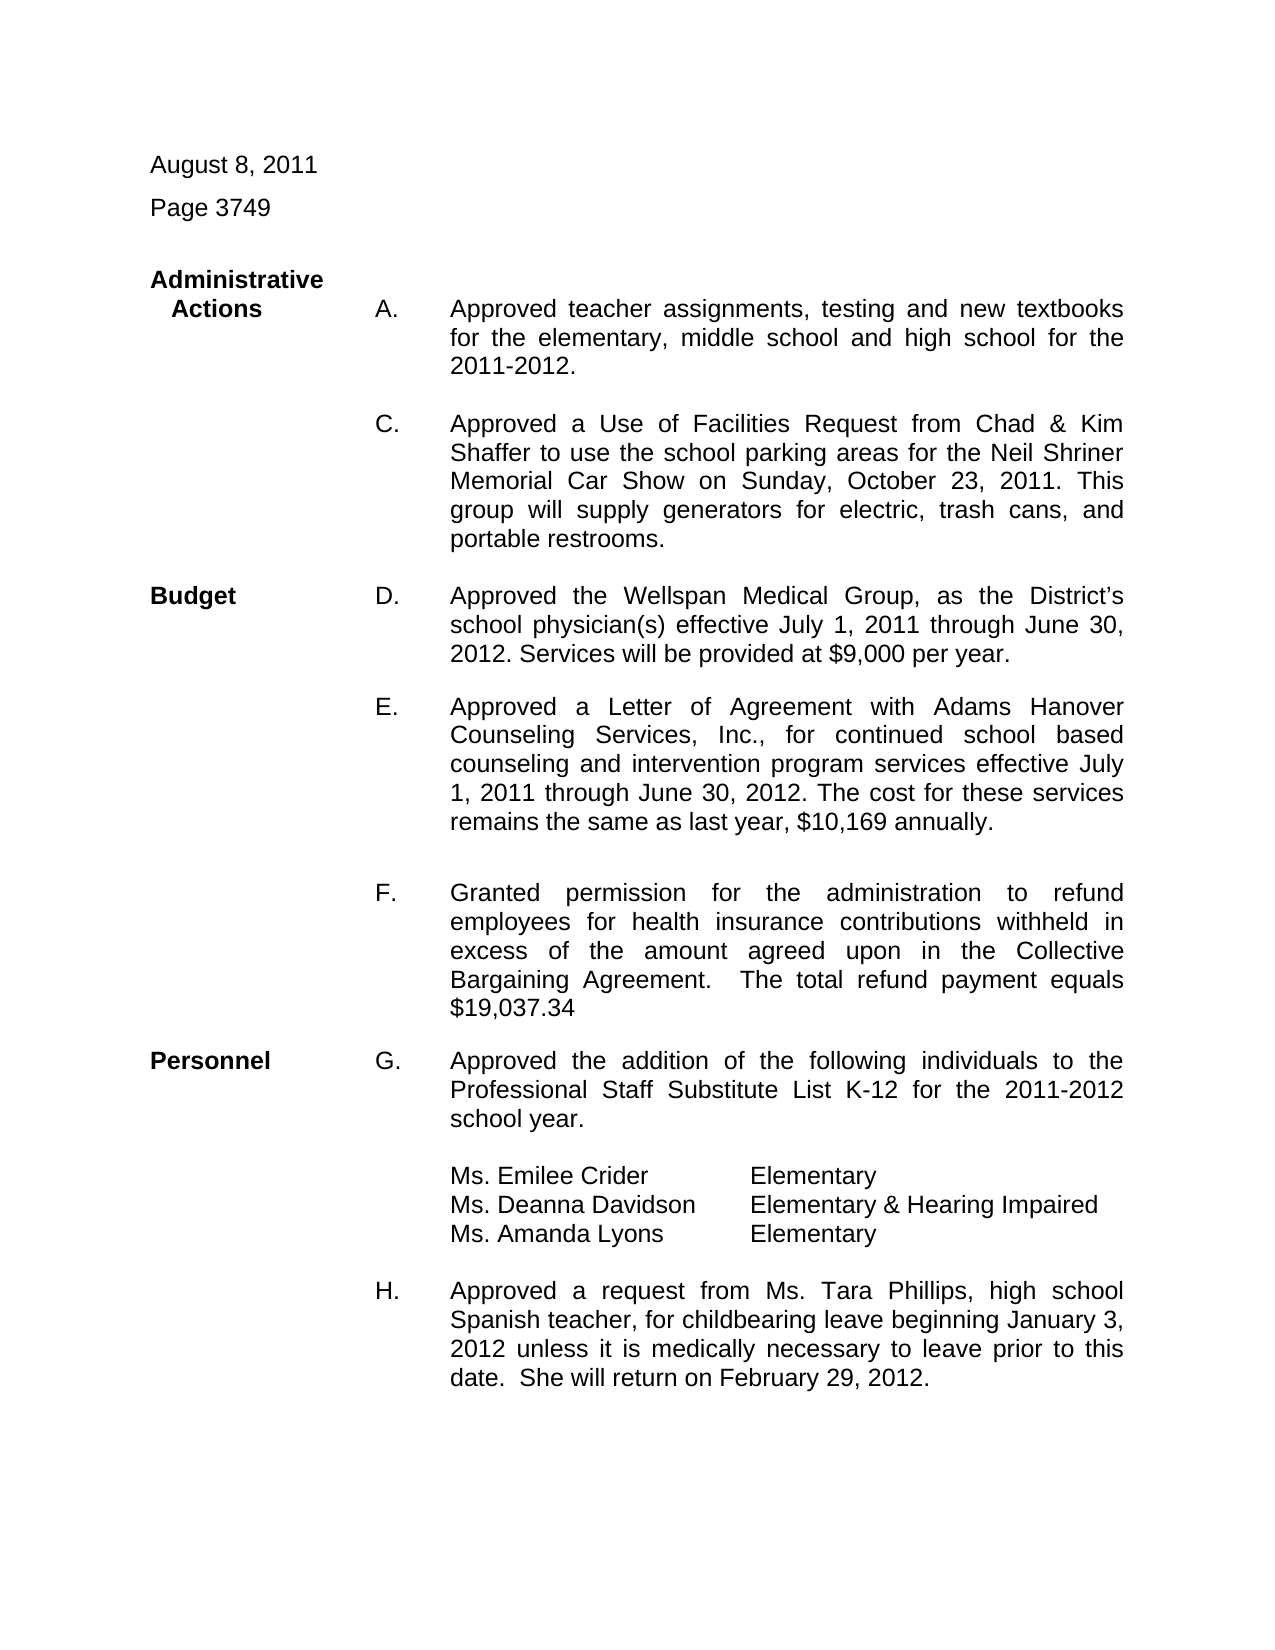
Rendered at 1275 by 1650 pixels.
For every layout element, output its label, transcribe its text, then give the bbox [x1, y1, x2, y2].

text Actions A. Approved teacher assignments, testing and new textbooks for the elementary, middle school and high school for the 2011-2012. [150, 294, 1125, 380]
text August 8, 2011 [150, 150, 1125, 179]
text F. Granted permission for the administration to refund employees for health insurance contributions withheld in excess of the amount agreed upon in the Collective Bargaining Agreement. The total refund payment equals $19,037.34 [150, 878, 1125, 1022]
text C. Approved a Use of Facilities Request from Chad & Kim Shaffer to use the school parking areas for the Neil Shriner Memorial Car Show on Sunday, October 23, 2011. This group will supply generators for electric, trash cans, and portable restrooms. [150, 409, 1125, 552]
subtitle Ms. Amanda Lyons Elementary [150, 1219, 1125, 1247]
text Page 3749 [150, 193, 1125, 222]
text H. Approved a request from Ms. Tara Phillips, high school Spanish teacher, for childbearing leave beginning January 3, 2012 unless it is medically necessary to leave prior to this date. She will return on February 29, 2012. [150, 1276, 1125, 1391]
text E. Approved a Letter of Agreement with Adams Hanover Counseling Services, Inc., for continued school based counseling and intervention program services effective July 1, 2011 through June 30, 2012. The cost for these services remains the same as last year, $10,169 annually. [375, 692, 1125, 835]
subtitle Personnel G. Approved the addition of the following individuals to the Professional Staff Substitute List K-12 for the 2011-2012 school year. [150, 1046, 1125, 1132]
text Administrative [150, 265, 1125, 294]
text Budget D. Approved the Wellspan Medical Group, as the District’s school physician(s) effective July 1, 2011 through June 30, 2012. Services will be provided at $9,000 per year. [150, 581, 1125, 667]
subtitle Ms. Emilee Crider Elementary [150, 1161, 1125, 1190]
subtitle Ms. Deanna Davidson Elementary & Hearing Impaired [150, 1190, 1125, 1219]
